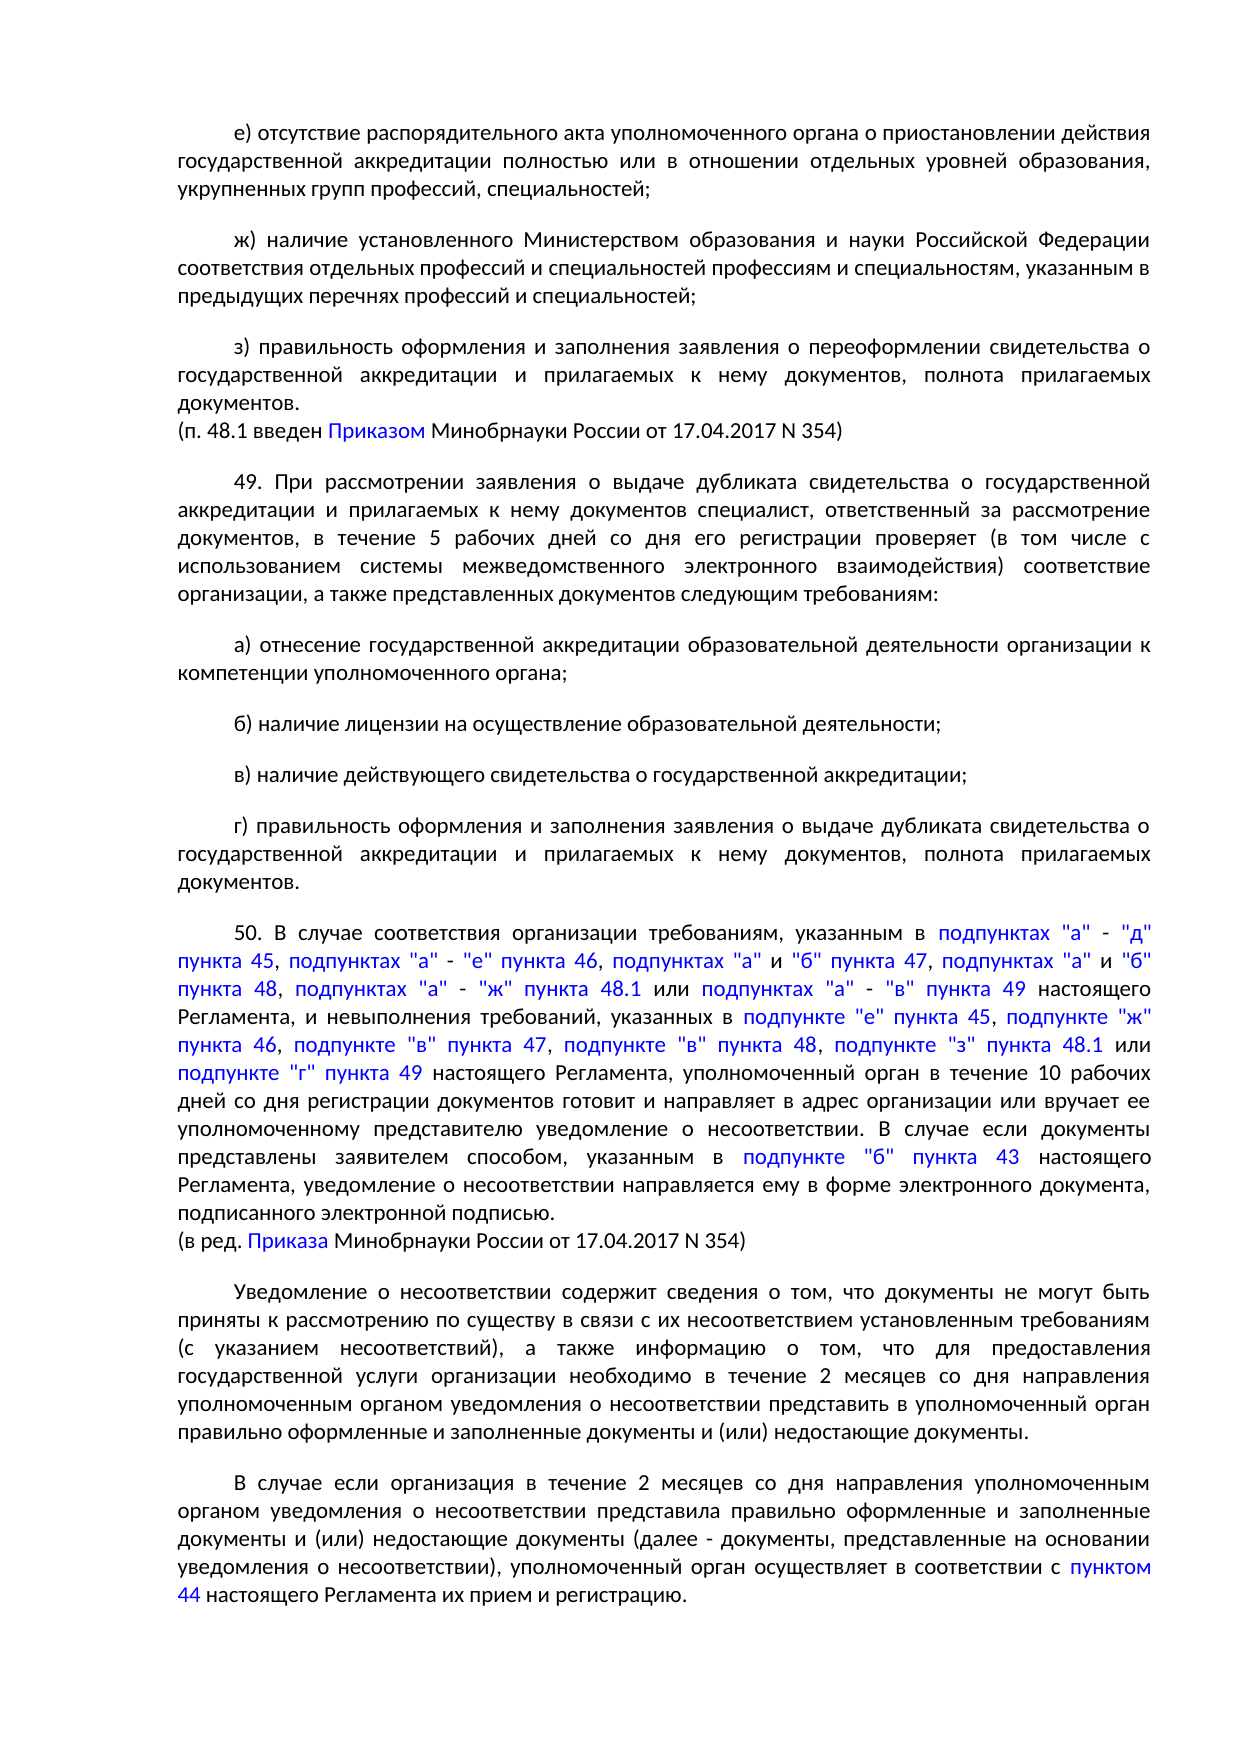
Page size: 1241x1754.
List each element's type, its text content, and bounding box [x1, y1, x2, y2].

text з) правильность оформления и заполнения заявления о переоформлении свидетельства о государственной аккредитации и прилагаемых к нему документов, полнота прилагаемых документов. [177, 332, 1152, 416]
text г) правильность оформления и заполнения заявления о выдаче дубликата свидетельства о государственной аккредитации и прилагаемых к нему документов, полнота прилагаемых документов. [177, 811, 1152, 895]
text В случае если организация в течение 2 месяцев со дня направления уполномоченным органом уведомления о несоответствии представила правильно оформленные и заполненные документы и (или) недостающие документы (далее - документы, представленные на основании уведомления о несоответствии), уполномоченный орган осуществляет в соответствии с пунктом 44 настоящего Регламента их прием и регистрацию. [177, 1468, 1152, 1608]
text е) отсутствие распорядительного акта уполномоченного органа о приостановлении действия государственной аккредитации полностью или в отношении отдельных уровней образования, укрупненных групп профессий, специальностей; [177, 118, 1152, 202]
text ж) наличие установленного Министерством образования и науки Российской Федерации соответствия отдельных профессий и специальностей профессиям и специальностям, указанным в предыдущих перечнях профессий и специальностей; [177, 225, 1152, 309]
text (в ред. Приказа Минобрнауки России от 17.04.2017 N 354) [177, 1226, 1152, 1254]
text (п. 48.1 введен Приказом Минобрнауки России от 17.04.2017 N 354) [177, 416, 1152, 444]
text а) отнесение государственной аккредитации образовательной деятельности организации к компетенции уполномоченного органа; [177, 630, 1152, 686]
text в) наличие действующего свидетельства о государственной аккредитации; [177, 760, 1152, 788]
text б) наличие лицензии на осуществление образовательной деятельности; [177, 709, 1152, 737]
text Уведомление о несоответствии содержит сведения о том, что документы не могут быть приняты к рассмотрению по существу в связи с их несоответствием установленным требованиям (с указанием несоответствий), а также информацию о том, что для предоставления государственной услуги организации необходимо в течение 2 месяцев со дня направления уполномоченным органом уведомления о несоответствии представить в уполномоченный орган правильно оформленные и заполненные документы и (или) недостающие документы. [177, 1277, 1152, 1445]
text 49. При рассмотрении заявления о выдаче дубликата свидетельства о государственной аккредитации и прилагаемых к нему документов специалист, ответственный за рассмотрение документов, в течение 5 рабочих дней со дня его регистрации проверяет (в том числе с использованием системы межведомственного электронного взаимодействия) соответствие организации, а также представленных документов следующим требованиям: [177, 467, 1152, 607]
text 50. В случае соответствия организации требованиям, указанным в подпунктах "а" - "д" пункта 45, подпунктах "а" - "е" пункта 46, подпунктах "а" и "б" пункта 47, подпунктах "а" и "б" пункта 48, подпунктах "а" - "ж" пункта 48.1 или подпунктах "а" - "в" пункта 49 настоящего Регламента, и невыполнения требований, указанных в подпункте "е" пункта 45, подпункте "ж" пункта 46, подпункте "в" пункта 47, подпункте "в" пункта 48, подпункте "з" пункта 48.1 или подпункте "г" пункта 49 настоящего Регламента, уполномоченный орган в течение 10 рабочих дней со дня регистрации документов готовит и направляет в адрес организации или вручает ее уполномоченному представителю уведомление о несоответствии. В случае если документы представлены заявителем способом, указанным в подпункте "б" пункта 43 настоящего Регламента, уведомление о несоответствии направляется ему в форме электронного документа, подписанного электронной подписью. [177, 918, 1152, 1226]
